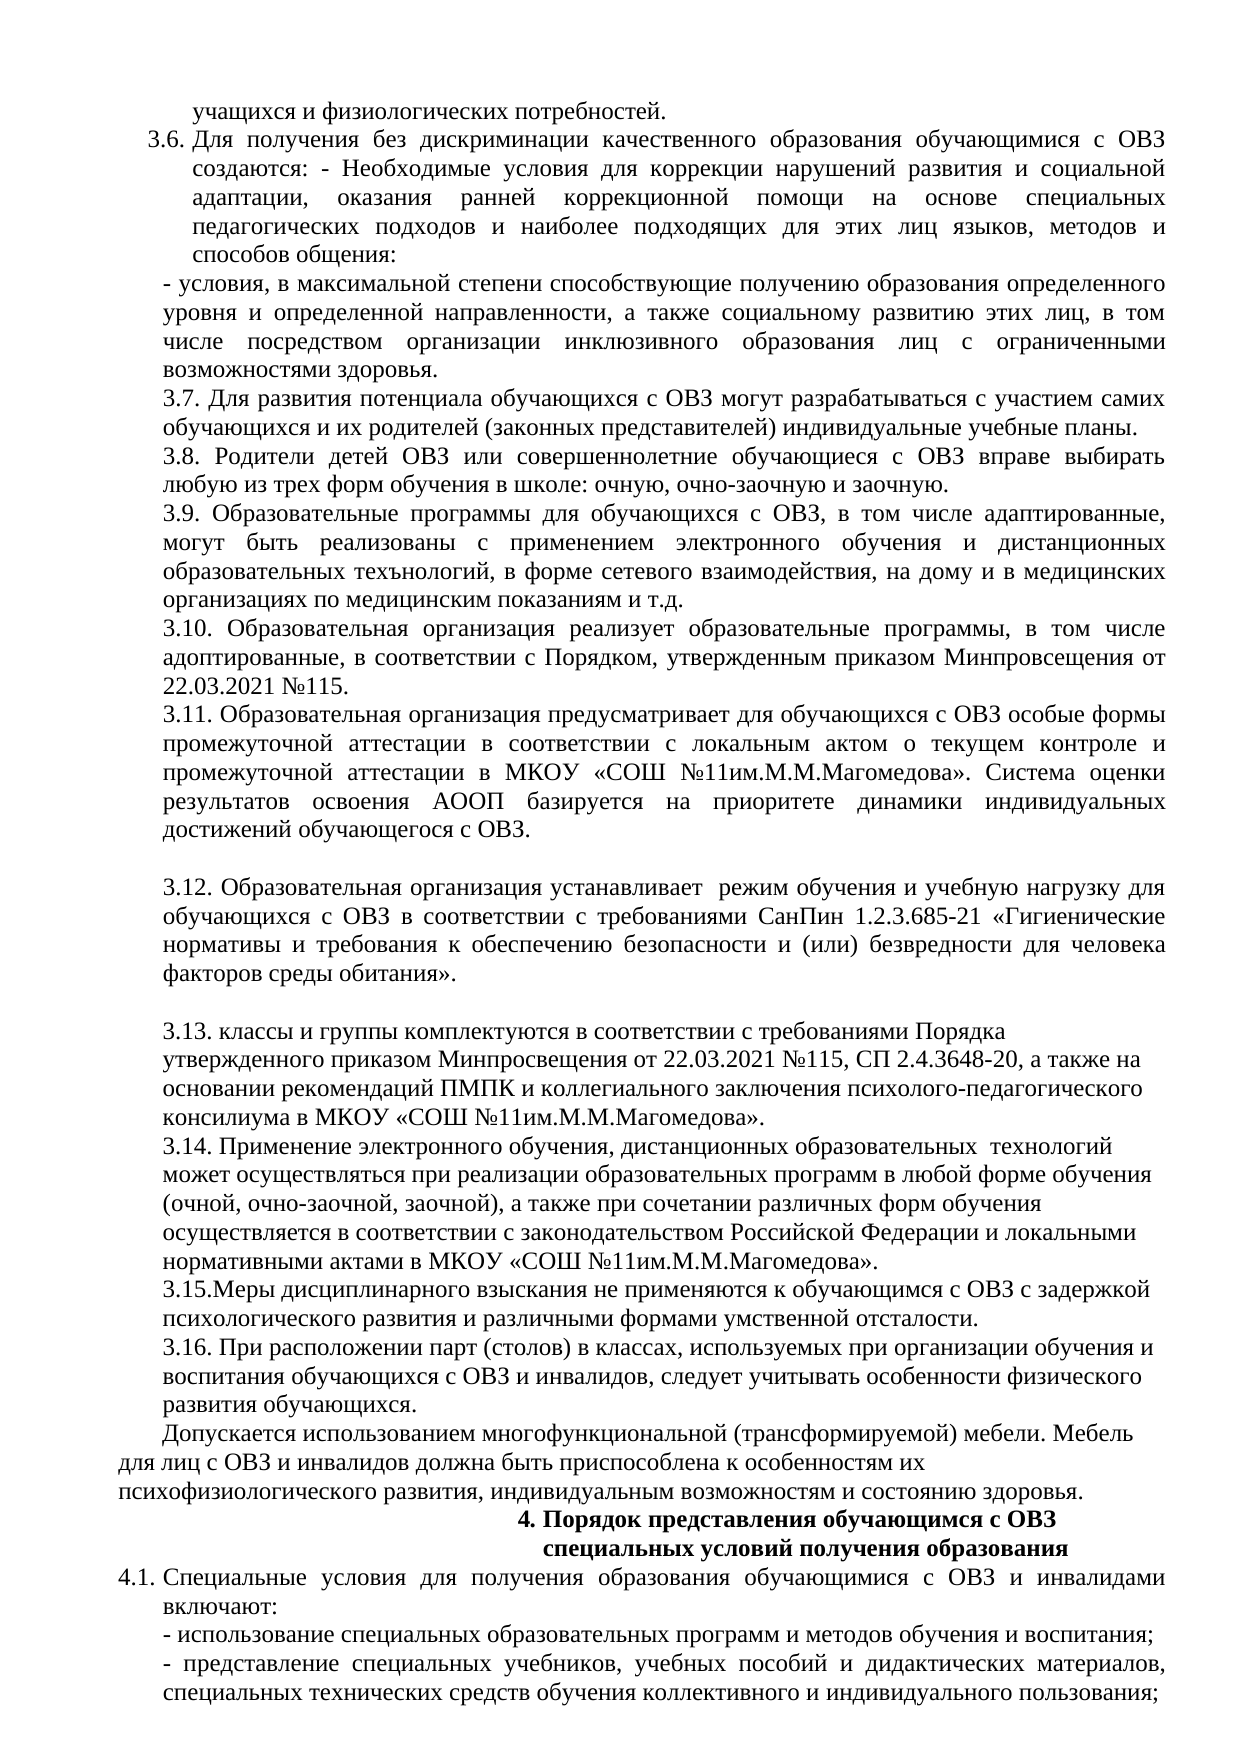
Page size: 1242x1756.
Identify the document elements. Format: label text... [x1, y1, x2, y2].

list - представление специальных учебников, учебных пособий и дидактических материалов, специальных технических средств обучения коллективного и индивидуального пользования; [163, 1648, 1167, 1706]
list 3.9. Образовательные программы для обучающихся с ОВЗ, в том числе адаптированные, могут быть реализованы с применением электронного обучения и дистанционных образовательных техънологий, в форме сетевого взаимодействия, на дому и в медицинских организациях по медицинским показаниям и т.д. [163, 498, 1167, 613]
list Для получения без дискриминации качественного образования обучающимися с ОВЗ создаются: - Необходимые условия для коррекции нарушений развития и социальной адаптации, оказания ранней коррекционной помощи на основе специальных педагогических подходов и наиболее подходящих для этих лиц языков, методов и способов общения: [147, 124, 1167, 268]
text 3.16. При расположении парт (столов) в классах, используемых при организации обучения и воспитания обучающихся с ОВЗ и инвалидов, следует учитывать особенности физического развития обучающихся. [162, 1332, 1167, 1418]
list 3.12. Образовательная организация устанавливает режим обучения и учебную нагрузку для обучающихся с ОВЗ в соответствии с требованиями СанПин 1.2.3.685-21 «Гигиенические нормативы и требования к обеспечению безопасности и (или) безвредности для человека факторов среды обитания». [163, 872, 1167, 987]
text Допускается использованием многофункциональной (трансформируемой) мебели. Мебель для лиц с ОВЗ и инвалидов должна быть приспособлена к особенностям их психофизиологического развития, индивидуальным возможностям и состоянию здоровья. [118, 1418, 1167, 1504]
list Специальные условия для получения образования обучающимися с ОВЗ и инвалидами включают: [118, 1562, 1167, 1619]
list - использование специальных образовательных программ и методов обучения и воспитания; [163, 1619, 1167, 1648]
list 3.7. Для развития потенциала обучающихся с ОВЗ могут разрабатываться с участием самих обучающихся и их родителей (законных представителей) индивидуальные учебные планы. [163, 383, 1167, 441]
list Порядок представления обучающимся с ОВЗ специальных условий получения образования [518, 1504, 1167, 1562]
list 3.8. Родители детей ОВЗ или совершеннолетние обучающиеся с ОВЗ вправе выбирать любую из трех форм обучения в школе: очную, очно-заочную и заочную. [163, 441, 1167, 498]
text 3.13. классы и группы комплектуются в соответствии с требованиями Порядка утвержденного приказом Минпросвещения от 22.03.2021 №115, СП 2.4.3648-20, а также на основании рекомендаций ПМПК и коллегиального заключения психолого-педагогического консилиума в МКОУ «СОШ №11им.М.М.Магомедова». [162, 1016, 1167, 1131]
list 3.10. Образовательная организация реализует образовательные программы, в том числе адоптированные, в соответствии с Порядком, утвержденным приказом Минпровсещения от 22.03.2021 №115. [163, 613, 1167, 699]
list 3.11. Образовательная организация предусматривает для обучающихся с ОВЗ особые формы промежуточной аттестации в соответствии с локальным актом о текущем контроле и промежуточной аттестации в МКОУ «СОШ №11им.М.М.Магомедова». Система оценки результатов освоения АООП базируется на приоритете динамики индивидуальных достижений обучающегося с ОВЗ. [163, 699, 1167, 843]
text 3.14. Применение электронного обучения, дистанционных образовательных технологий может осуществляться при реализации образовательных программ в любой форме обучения (очной, очно-заочной, заочной), а также при сочетании различных форм обучения осуществляется в соответствии с законодательством Российской Федерации и локальными нормативными актами в МКОУ «СОШ №11им.М.М.Магомедова». [162, 1131, 1167, 1274]
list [147, 96, 1167, 124]
list - условия, в максимальной степени способствующие получению образования определенного уровня и определенной направленности, а также социальному развитию этих лиц, в том числе посредством организации инклюзивного образования лиц с ограниченными возможностями здоровья. [163, 268, 1167, 383]
text 3.15.Меры дисциплинарного взыскания не применяются к обучающимся с ОВЗ с задержкой психологического развития и различными формами умственной отсталости. [162, 1274, 1167, 1332]
